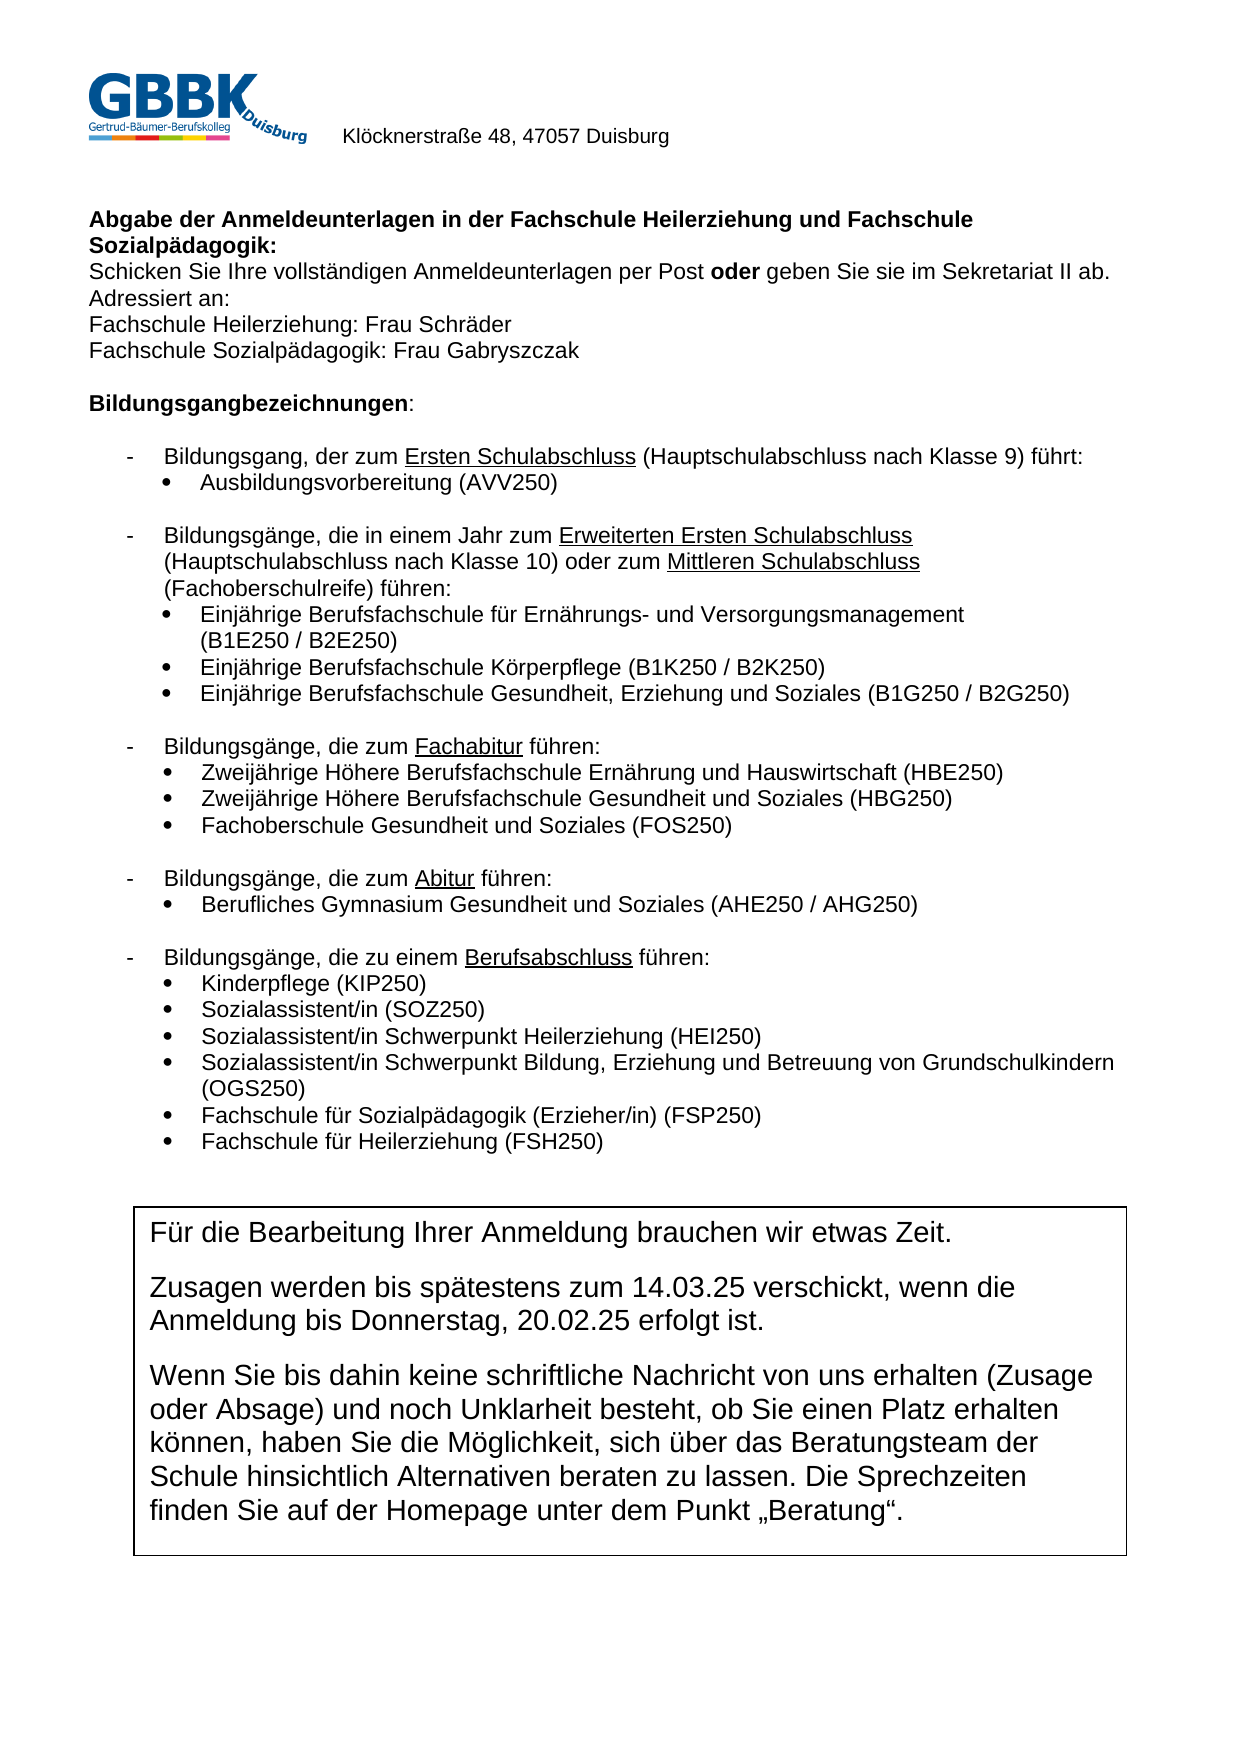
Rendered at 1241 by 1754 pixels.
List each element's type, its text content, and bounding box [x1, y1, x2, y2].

list Sozialassistent/in Schwerpunkt Heilerziehung (HEI250) [164, 1023, 1122, 1049]
picture [88, 73, 308, 144]
text Fachschule Heilerziehung: Frau Schräder [89, 311, 1122, 337]
list Bildungsgang, der zum Ersten Schulabschluss (Hauptschulabschluss nach Klasse 9) führt: [126, 443, 1122, 469]
list Sozialassistent/in Schwerpunkt Bildung, Erziehung und Betreuung von Grundschulkindern (OGS250) [164, 1049, 1122, 1102]
list Fachoberschule Gesundheit und Soziales (FOS250) [164, 812, 1122, 838]
list Fachschule für Heilerziehung (FSH250) [164, 1128, 1122, 1154]
list Einjährige Berufsfachschule Gesundheit, Erziehung und Soziales (B1G250 / B2G250) [162, 680, 1122, 706]
text Adressiert an: [89, 285, 1122, 311]
text Bildungsgangbezeichnungen: [89, 390, 1122, 416]
list Zweijährige Höhere Berufsfachschule Ernährung und Hauswirtschaft (HBE250) [164, 759, 1122, 785]
list Bildungsgänge, die zum Fachabitur führen: [126, 733, 1122, 759]
text Fachschule Sozialpädagogik: Frau Gabryszczak [89, 337, 1122, 364]
list Bildungsgänge, die zu einem Berufsabschluss führen: [126, 943, 1122, 970]
list Ausbildungsvorbereitung (AVV250) [162, 469, 1122, 496]
text Abgabe der Anmeldeunterlagen in der Fachschule Heilerziehung und Fachschule Sozialpädagogik: [89, 206, 1122, 258]
list Sozialassistent/in (SOZ250) [164, 996, 1122, 1023]
list Einjährige Berufsfachschule für Ernährungs- und Versorgungsmanagement [162, 601, 1122, 627]
list Bildungsgänge, die in einem Jahr zum Erweiterten Ersten Schulabschluss (Hauptschulabschluss nach Klasse 10) oder zum Mittleren Schulabschluss (Fachoberschulreife) führen: [126, 522, 1122, 601]
list Fachschule für Sozialpädagogik (Erzieher/in) (FSP250) [164, 1102, 1122, 1128]
list Zweijährige Höhere Berufsfachschule Gesundheit und Soziales (HBG250) [164, 785, 1122, 812]
list Berufliches Gymnasium Gesundheit und Soziales (AHE250 / AHG250) [164, 891, 1122, 917]
text Schicken Sie Ihre vollständigen Anmeldeunterlagen per Post oder geben Sie sie im Sekretariat II ab. [89, 258, 1122, 285]
list (B1E250 / B2E250) [200, 627, 1122, 654]
list Bildungsgänge, die zum Abitur führen: [126, 864, 1122, 891]
list Einjährige Berufsfachschule Körperpflege (B1K250 / B2K250) [162, 654, 1122, 680]
list Kinderpflege (KIP250) [164, 970, 1122, 996]
